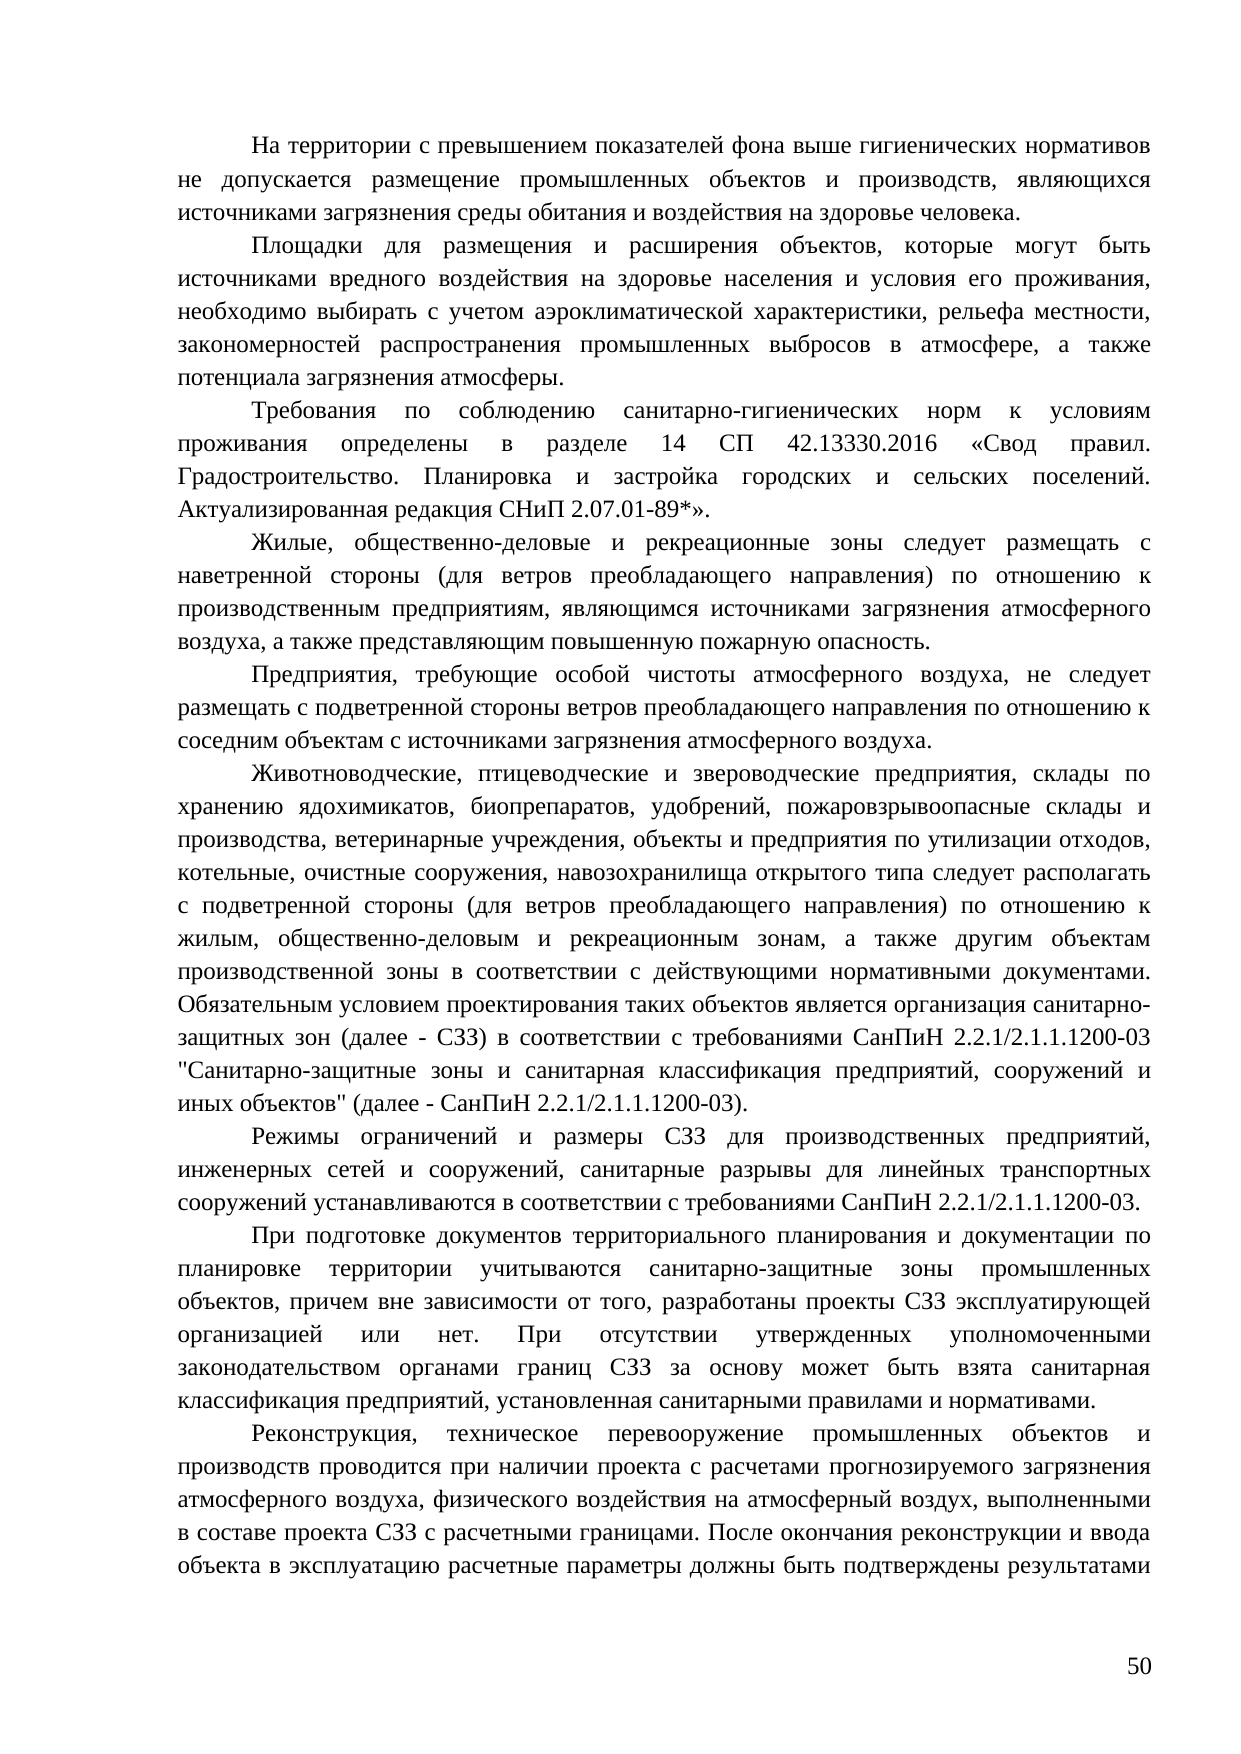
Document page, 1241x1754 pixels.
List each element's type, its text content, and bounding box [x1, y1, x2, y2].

text Предприятия, требующие особой чистоты атмосферного воздуха, не следует размещать с подветренной стороны ветров преобладающего направления по отношению к соседним объектам с источниками загрязнения атмосферного воздуха. [177, 659, 1152, 754]
text Требования по соблюдению санитарно-гигиенических норм к условиям проживания определены в разделе 14 СП 42.13330.2016 «Свод правил. Градостроительство. Планировка и застройка городских и сельских поселений. Актуализированная редакция СНиП 2.07.01-89*». [177, 395, 1152, 523]
text Животноводческие, птицеводческие и звероводческие предприятия, склады по хранению ядохимикатов, биопрепаратов, удобрений, пожаровзрывоопасные склады и производства, ветеринарные учреждения, объекты и предприятия по утилизации отходов, котельные, очистные сооружения, навозохранилища открытого типа следует располагать с подветренной стороны (для ветров преобладающего направления) по отношению к жилым, общественно-деловым и рекреационным зонам, а также другим объектам производственной зоны в соответствии с действующими нормативными документами. Обязательным условием проектирования таких объектов является организация санитарно-защитных зон (далее - СЗЗ) в соответствии с требованиями СанПиН 2.2.1/2.1.1.1200-03 "Санитарно-защитные зоны и санитарная классификация предприятий, сооружений и иных объектов" (далее - СанПиН 2.2.1/2.1.1.1200-03). [177, 758, 1152, 1117]
text Режимы ограничений и размеры СЗЗ для производственных предприятий, инженерных сетей и сооружений, санитарные разрывы для линейных транспортных сооружений устанавливаются в соответствии с требованиями СанПиН 2.2.1/2.1.1.1200-03. [177, 1121, 1152, 1216]
text На территории с превышением показателей фона выше гигиенических нормативов не допускается размещение промышленных объектов и производств, являющихся источниками загрязнения среды обитания и воздействия на здоровье человека. [177, 131, 1152, 225]
text Площадки для размещения и расширения объектов, которые могут быть источниками вредного воздействия на здоровье населения и условия его проживания, необходимо выбирать с учетом аэроклиматической характеристики, рельефа местности, закономерностей распространения промышленных выбросов в атмосфере, а также потенциала загрязнения атмосферы. [177, 230, 1152, 391]
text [177, 1418, 1152, 1579]
text При подготовке документов территориального планирования и документации по планировке территории учитываются санитарно-защитные зоны промышленных объектов, причем вне зависимости от того, разработаны проекты СЗЗ эксплуатирующей организацией или нет. При отсутствии утвержденных уполномоченными законодательством органами границ СЗЗ за основу может быть взята санитарная классификация предприятий, установленная санитарными правилами и нормативами. [177, 1220, 1152, 1414]
text Жилые, общественно-деловые и рекреационные зоны следует размещать с наветренной стороны (для ветров преобладающего направления) по отношению к производственным предприятиям, являющимся источниками загрязнения атмосферного воздуха, а также представляющим повышенную пожарную опасность. [177, 527, 1152, 655]
